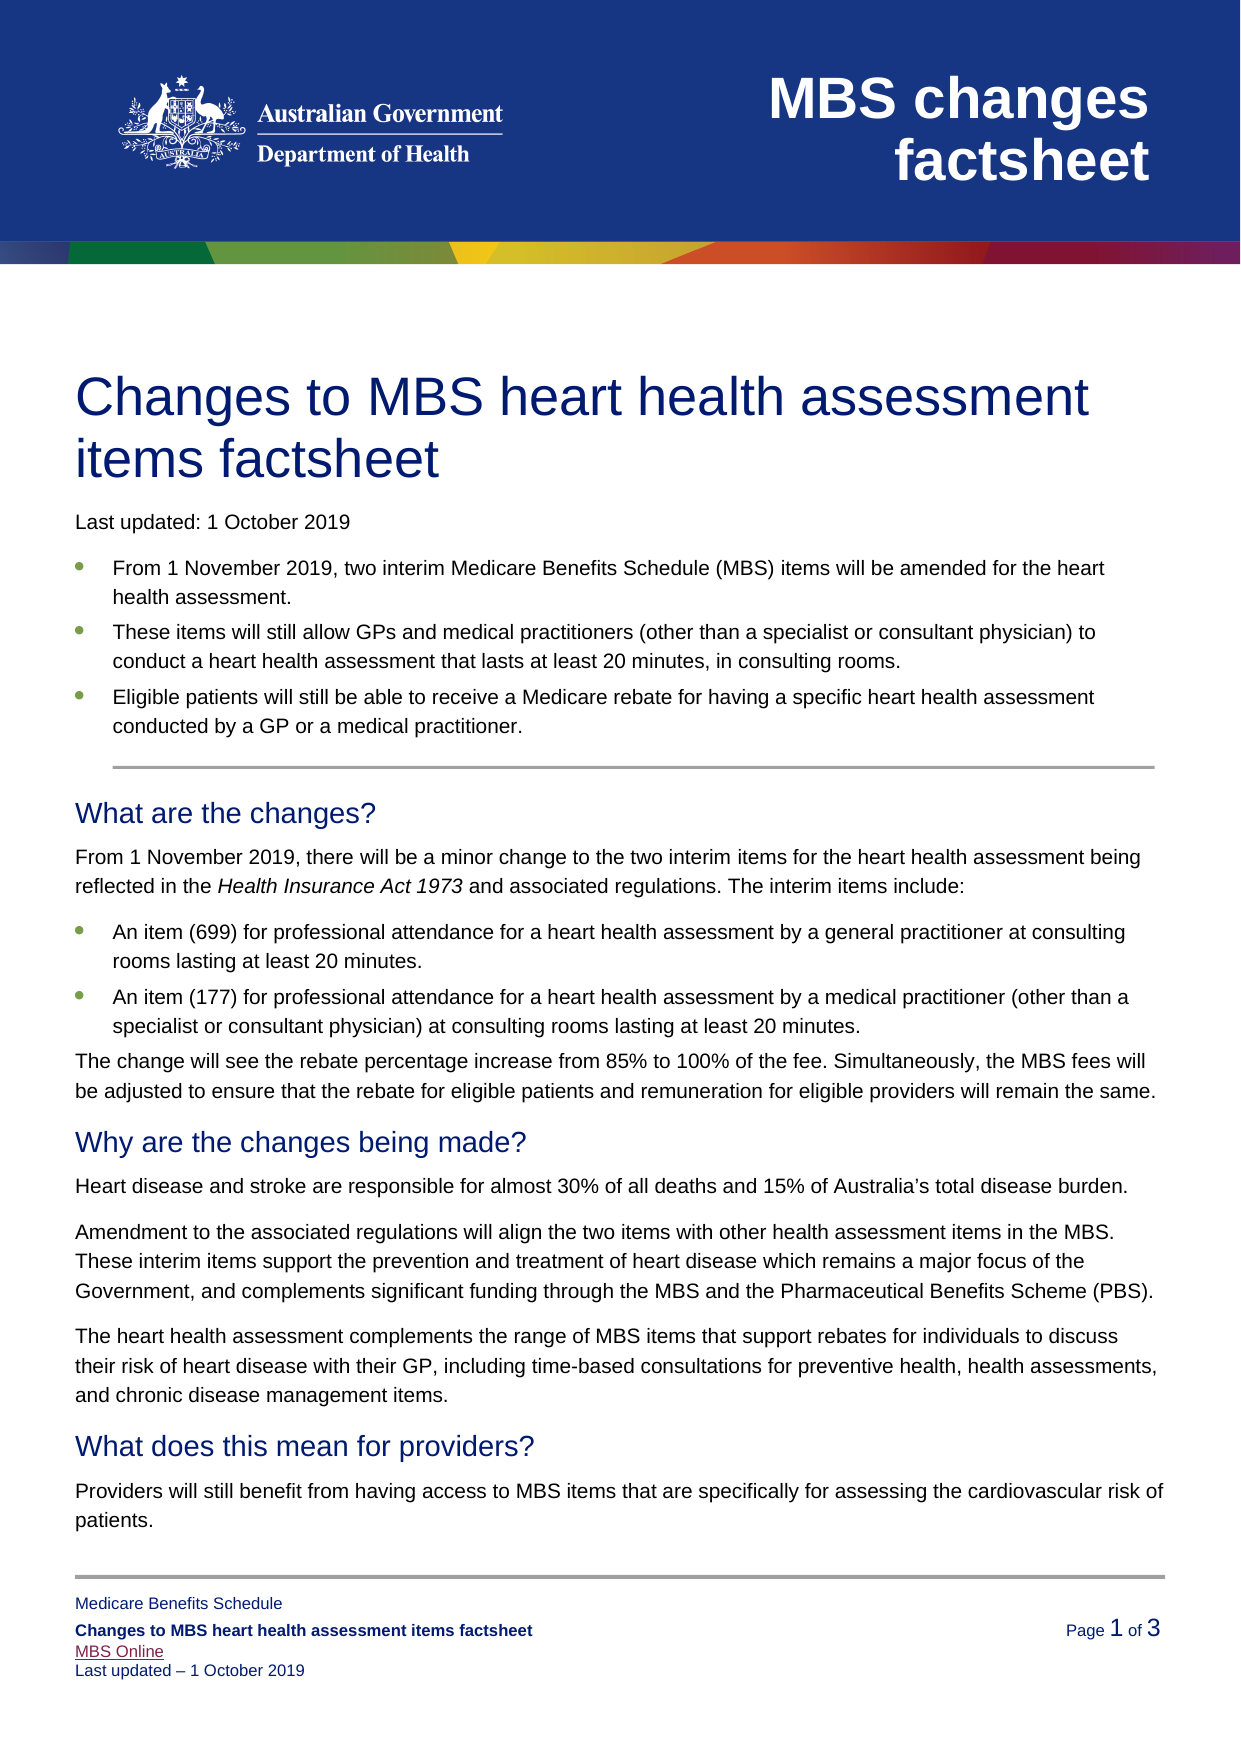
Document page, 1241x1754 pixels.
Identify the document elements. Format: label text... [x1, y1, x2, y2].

text Last updated: 1 October 2019 [75, 506, 1165, 535]
text The change will see the rebate percentage increase from 85% to 100% of the fee. Simultaneously, the MBS fees will be adjusted to ensure that the rebate for eligible patients and remuneration for eligible providers will remain the same. [75, 1046, 1165, 1104]
subtitle Why are the changes being made? [75, 1129, 1165, 1158]
subtitle What does this mean for providers? [75, 1433, 1165, 1462]
subtitle Changes to MBS heart health assessment items factsheet [75, 365, 1165, 489]
list Eligible patients will still be able to receive a Medicare rebate for having a specific heart health assessment conducted by a GP or a medical practitioner. [75, 681, 1165, 739]
text Providers will still benefit from having access to MBS items that are specifically for assessing the cardiovascular risk of patients. [75, 1475, 1165, 1533]
list An item (177) for professional attendance for a heart health assessment by a medical practitioner (other than a specialist or consultant physician) at consulting rooms lasting at least 20 minutes. [75, 981, 1165, 1039]
text Amendment to the associated regulations will align the two items with other health assessment items in the MBS. These interim items support the prevention and treatment of heart disease which remains a major focus of the Government, and complements significant funding through the MBS and the Pharmaceutical Benefits Scheme (PBS). [75, 1216, 1165, 1304]
text The heart health assessment complements the range of MBS items that support rebates for individuals to discuss their risk of heart disease with their GP, including time-based consultations for preventive health, health assessments, and chronic disease management items. [75, 1321, 1165, 1408]
text From 1 November 2019, there will be a minor change to the two interim items for the heart health assessment being reflected in the Health Insurance Act 1973 and associated regulations. The interim items include: [75, 841, 1165, 900]
list An item (699) for professional attendance for a heart health assessment by a general practitioner at consulting rooms lasting at least 20 minutes. [75, 916, 1165, 975]
list These items will still allow GPs and medical practitioners (other than a specialist or consultant physician) to conduct a heart health assessment that lasts at least 20 minutes, in consulting rooms. [75, 616, 1165, 675]
subtitle What are the changes? [75, 800, 1165, 829]
list From 1 November 2019, two interim Medicare Benefits Schedule (MBS) items will be amended for the heart health assessment. [75, 552, 1165, 610]
picture [0, 0, 1241, 265]
text Heart disease and stroke are responsible for almost 30% of all deaths and 15% of Australia’s total disease burden. [75, 1171, 1165, 1200]
